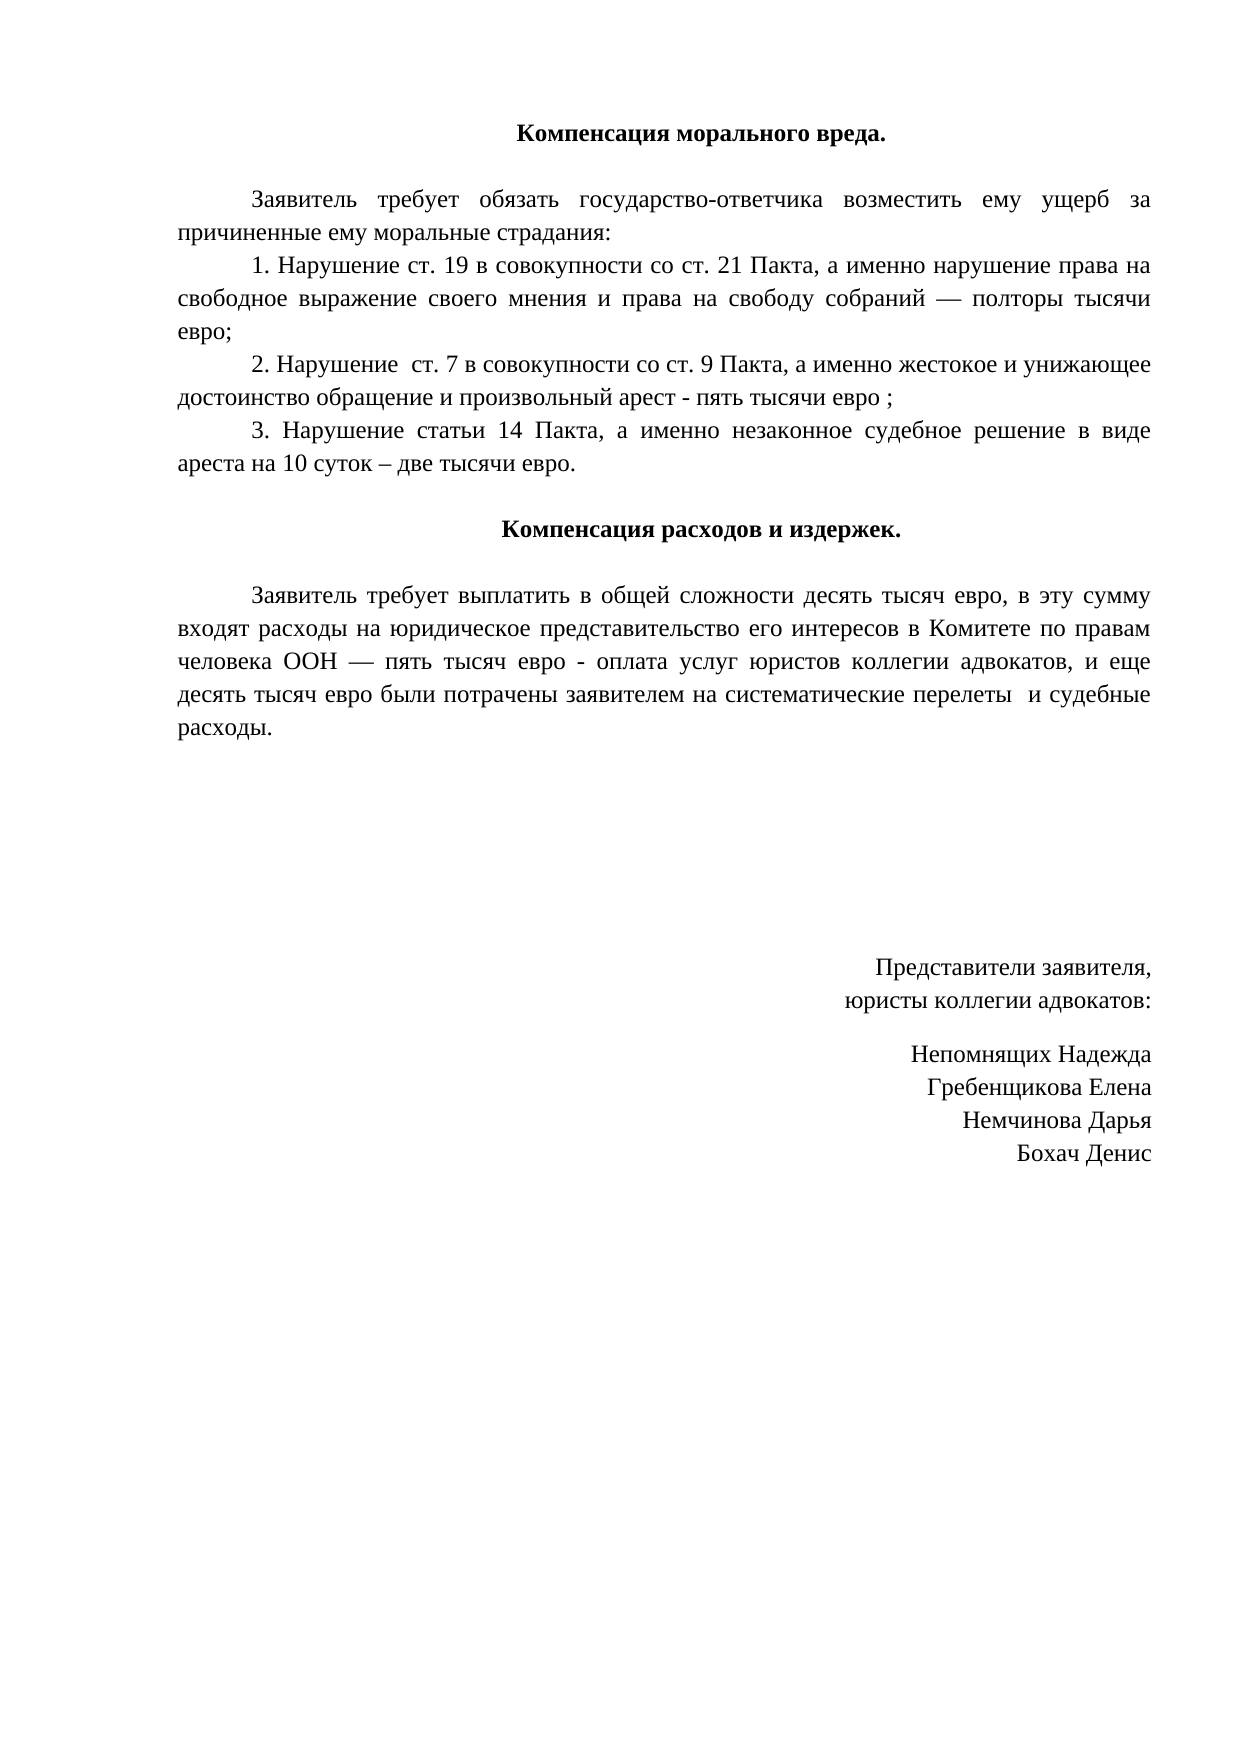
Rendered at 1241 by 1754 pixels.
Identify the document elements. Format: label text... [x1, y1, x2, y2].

text Заявитель требует выплатить в общей сложности десять тысяч евро, в эту сумму входят расходы на юридическое представительство его интересов в Комитете по правам человека ООН — пять тысяч евро - оплата услуг юристов коллегии адвокатов, и еще десять тысяч евро были потрачены заявителем на систематические перелеты и судебные расходы. [177, 580, 1152, 741]
text Представители заявителя, юристы коллегии адвокатов: [177, 952, 1152, 1014]
text Компенсация расходов и издержек. [177, 514, 1152, 543]
text Бохач Денис [177, 1138, 1152, 1167]
text 2. Нарушение ст. 7 в совокупности со ст. 9 Пакта, а именно жестокое и унижающее достоинство обращение и произвольный арест - пять тысячи евро ; [177, 349, 1152, 411]
text Компенсация морального вреда. [177, 118, 1152, 147]
text Заявитель требует обязать государство-ответчика возместить ему ущерб за причиненные ему моральные страдания: [177, 184, 1152, 246]
text Немчинова Дарья [177, 1105, 1152, 1134]
text 1. Нарушение ст. 19 в совокупности со ст. 21 Пакта, а именно нарушение права на свободное выражение своего мнения и права на свободу собраний — полторы тысячи евро; [177, 250, 1152, 345]
text 3. Нарушение статьи 14 Пакта, а именно незаконное судебное решение в виде ареста на 10 суток – две тысячи евро. [177, 415, 1152, 477]
text Гребенщикова Елена [177, 1072, 1152, 1101]
text Непомнящих Надежда [177, 1039, 1152, 1068]
